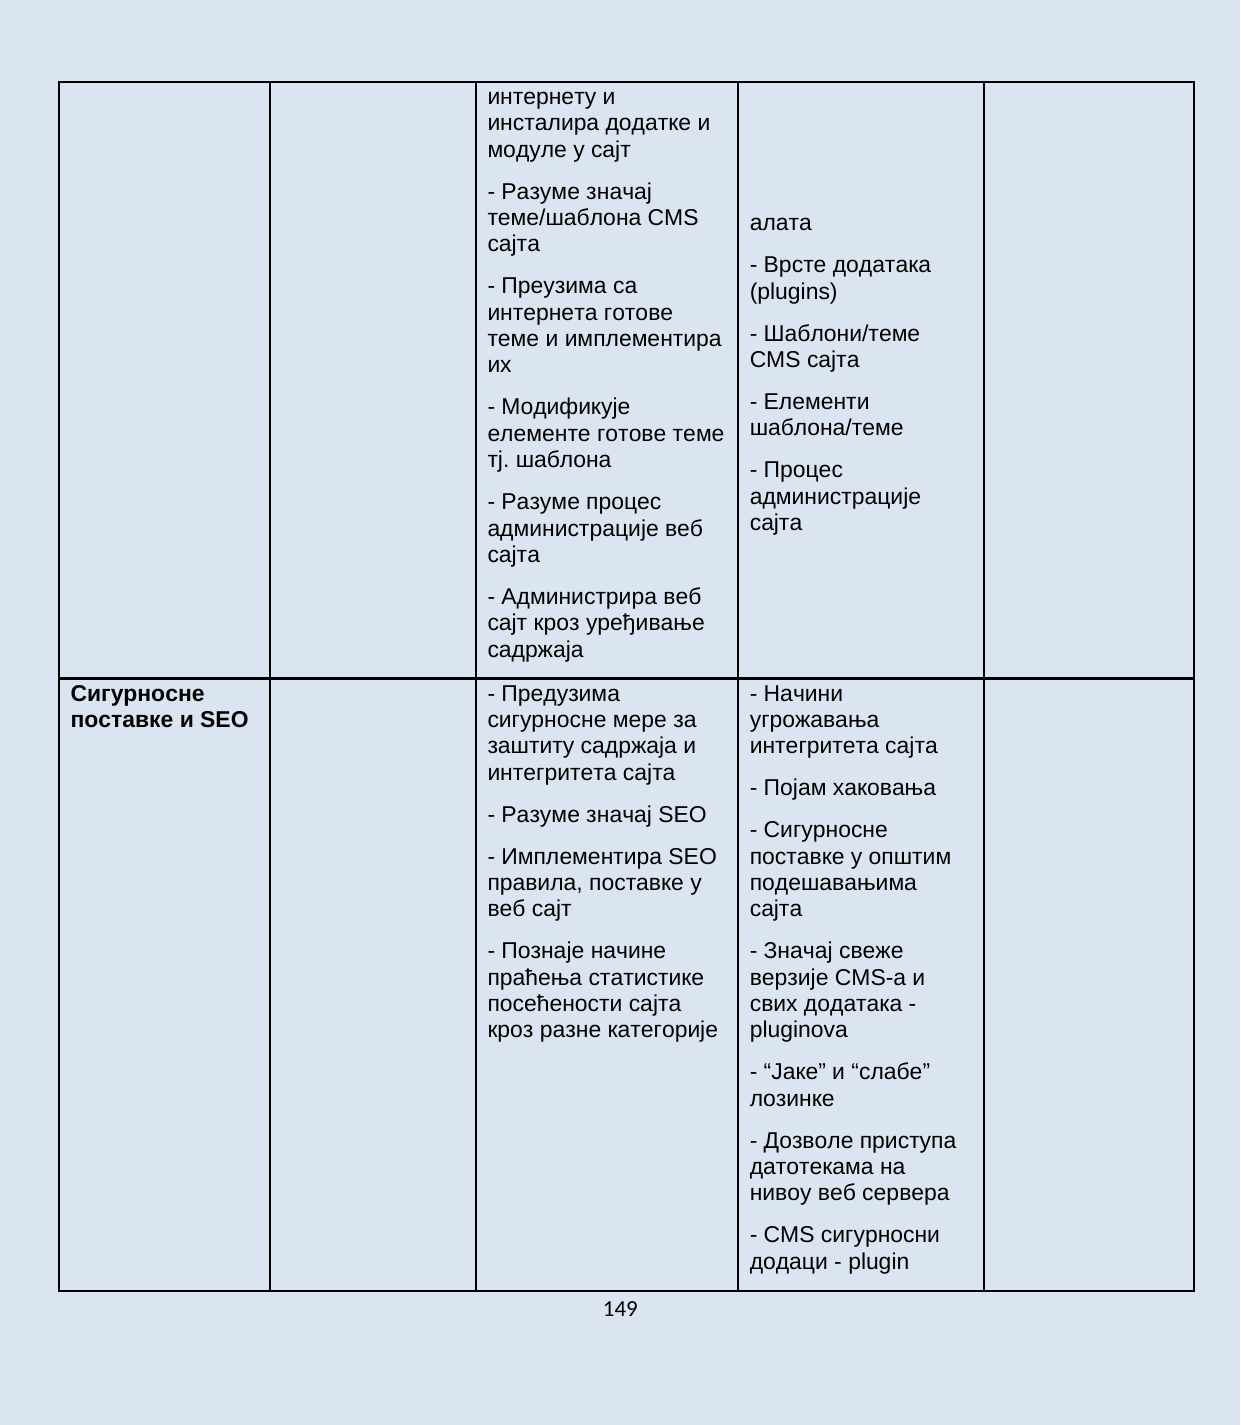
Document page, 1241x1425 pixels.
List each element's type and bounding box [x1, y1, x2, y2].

table_cell [271, 680, 475, 1290]
table_cell [985, 680, 1193, 1290]
table_cell [60, 83, 269, 677]
table_cell [739, 83, 983, 677]
table_cell [271, 83, 475, 677]
table_cell [739, 680, 983, 1290]
table_cell [477, 83, 737, 677]
table_cell [60, 680, 269, 1290]
table_cell [477, 680, 737, 1290]
